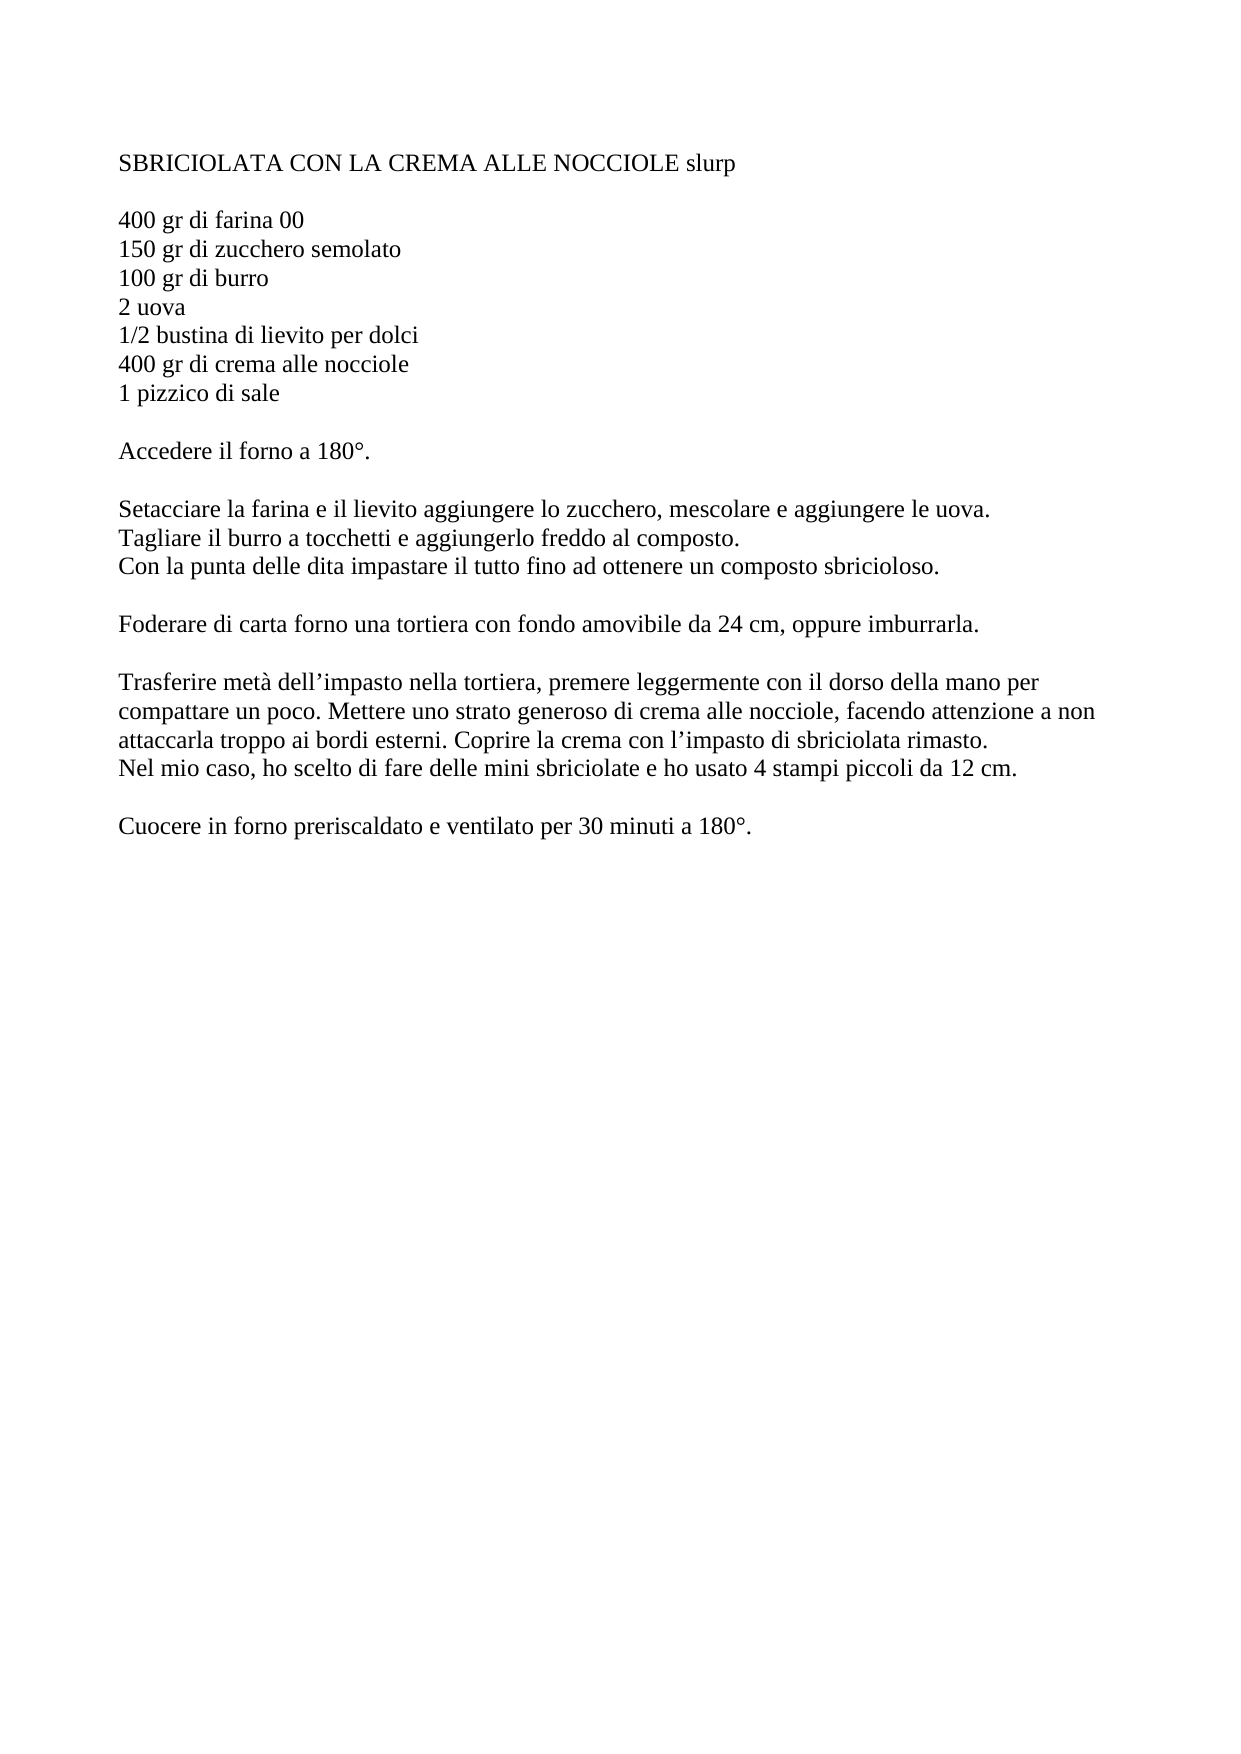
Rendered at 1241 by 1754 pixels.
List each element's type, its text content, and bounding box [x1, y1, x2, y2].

text Accedere il forno a 180°. [118, 436, 1122, 465]
text Setacciare la farina e il lievito aggiungere lo zucchero, mescolare e aggiungere le uova. Tagliare il burro a tocchetti e aggiungerlo freddo al composto. Con la punta delle dita impastare il tutto fino ad ottenere un composto sbricioloso. [118, 494, 1122, 580]
text Trasferire metà dell’impasto nella tortiera, premere leggermente con il dorso della mano per compattare un poco. Mettere uno strato generoso di crema alle nocciole, facendo attenzione a non attaccarla troppo ai bordi esterni. Coprire la crema con l’impasto di sbriciolata rimasto. Nel mio caso, ho scelto di fare delle mini sbriciolate e ho usato 4 stampi piccoli da 12 cm. [118, 667, 1122, 782]
text 400 gr di farina 00 150 gr di zucchero semolato 100 gr di burro 2 uova 1/2 bustina di lievito per dolci 400 gr di crema alle nocciole 1 pizzico di sale [118, 206, 1122, 407]
text Foderare di carta forno una tortiera con fondo amovibile da 24 cm, oppure imburrarla. [118, 609, 1122, 638]
text Cuocere in forno preriscaldato e ventilato per 30 minuti a 180°. [118, 811, 1122, 840]
text SBRICIOLATA CON LA CREMA ALLE NOCCIOLE slurp [118, 148, 1122, 176]
